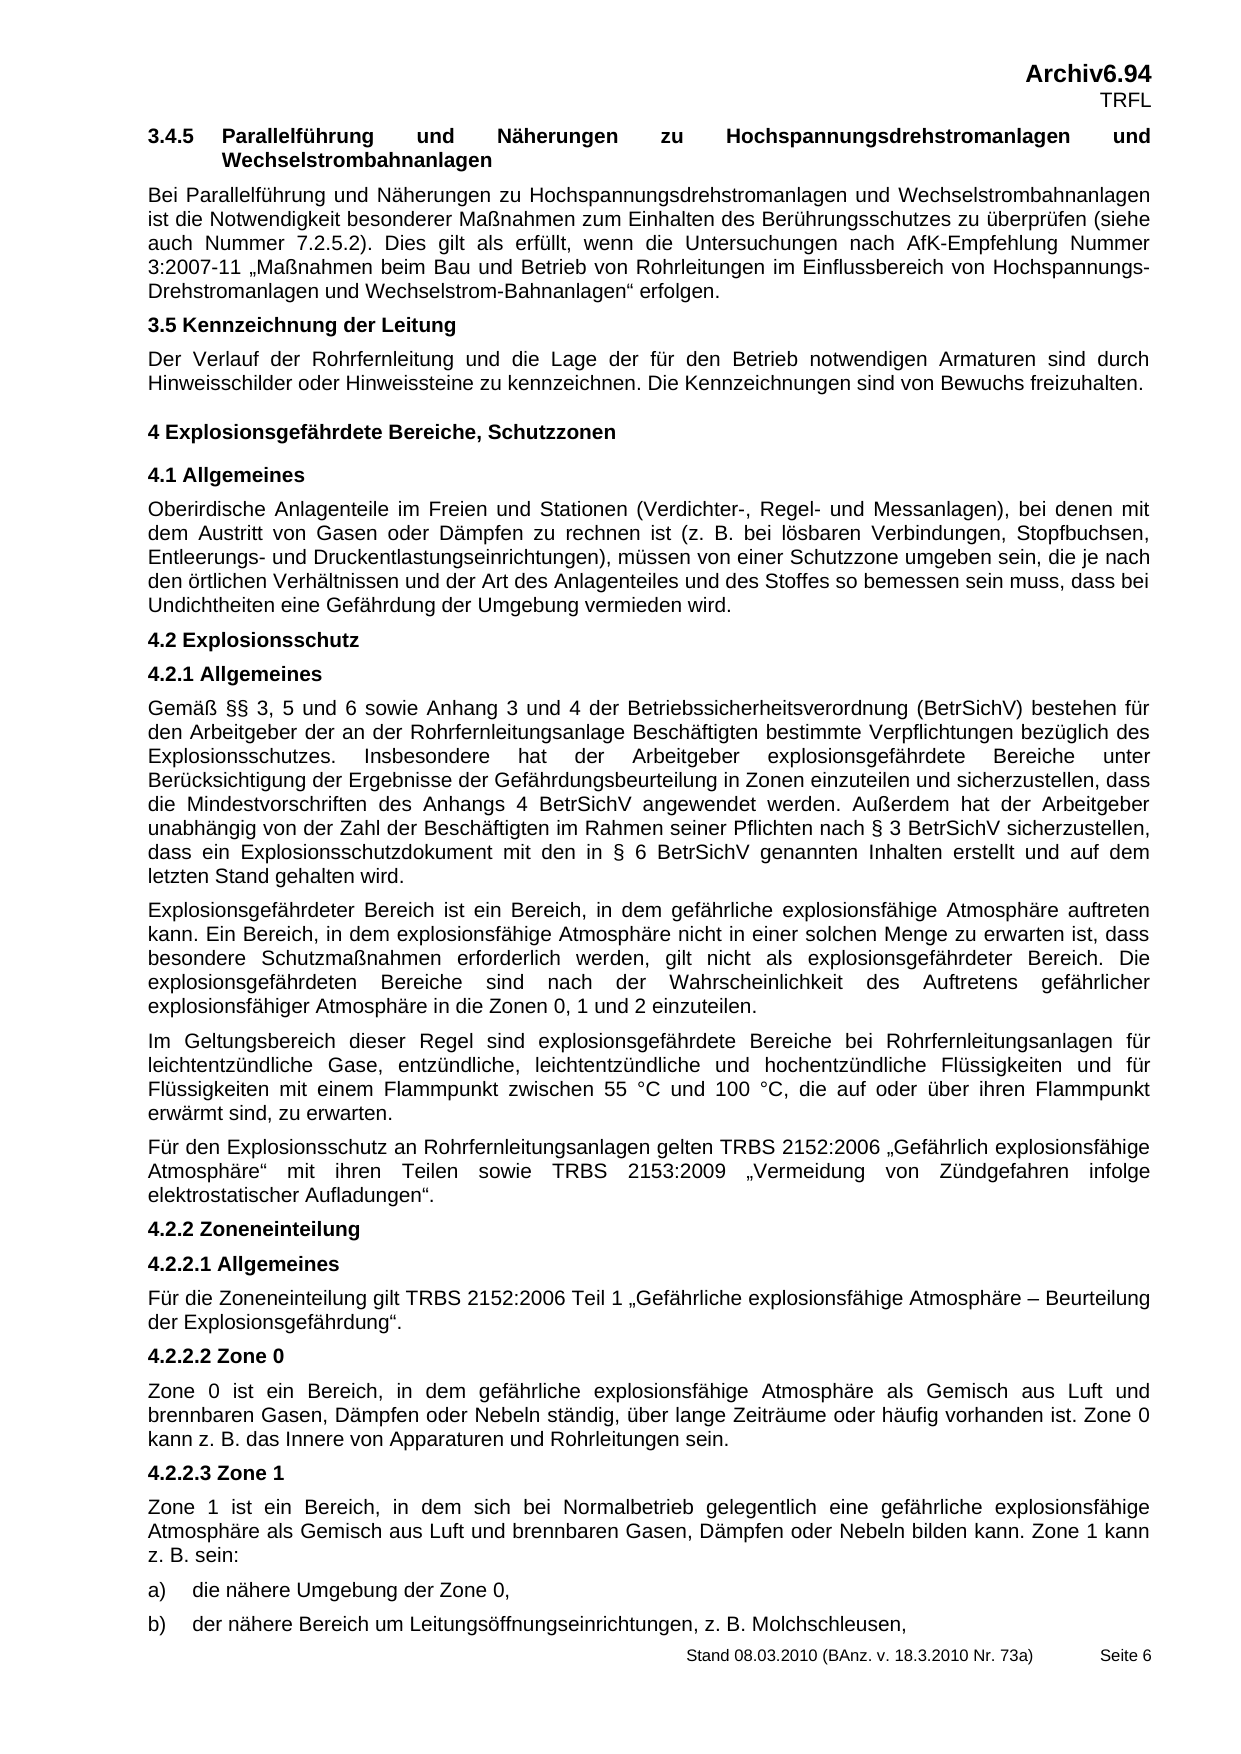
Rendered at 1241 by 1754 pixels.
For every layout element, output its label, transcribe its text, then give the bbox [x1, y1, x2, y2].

text 4.2.2.2 Zone 0 [148, 1344, 1152, 1368]
text Oberirdische Anlagenteile im Freien und Stationen (Verdichter-, Regel- und Messanlagen), bei denen mit dem Austritt von Gasen oder Dämpfen zu rechnen ist (z. B. bei lösbaren Verbindungen, Stopfbuchsen, Entleerungs- und Druckentlastungseinrichtungen), müssen von einer Schutzzone umgeben sein, die je nach den örtlichen Verhältnissen und der Art des Anlagenteiles und des Stoffes so bemessen sein muss, dass bei Undichtheiten eine Gefährdung der Umgebung vermieden wird. [148, 497, 1152, 617]
text Der Verlauf der Rohrfernleitung und die Lage der für den Betrieb notwendigen Armaturen sind durch Hinweisschilder oder Hinweissteine zu kennzeichnen. Die Kennzeichnungen sind von Bewuchs freizuhalten. [148, 347, 1152, 395]
text Explosionsgefährdeter Bereich ist ein Bereich, in dem gefährliche explosionsfähige Atmosphäre auftreten kann. Ein Bereich, in dem explosionsfähige Atmosphäre nicht in einer solchen Menge zu erwarten ist, dass besondere Schutzmaßnahmen erforderlich werden, gilt nicht als explosionsgefährdeter Bereich. Die explosionsgefährdeten Bereiche sind nach der Wahrscheinlichkeit des Auftretens gefährlicher explosionsfähiger Atmosphäre in die Zonen 0, 1 und 2 einzuteilen. [148, 898, 1152, 1018]
text b) der nähere Bereich um Leitungsöffnungseinrichtungen, z. B. Molchschleusen, [148, 1612, 1152, 1636]
text 4.2.2 Zoneneinteilung [148, 1217, 1152, 1241]
text 4.2 Explosionsschutz [148, 627, 1152, 651]
text 3.4.5 Parallelführung und Näherungen zu Hochspannungsdrehstromanlagen und Wechselstrombahnanlagen [148, 124, 1152, 172]
text Zone 0 ist ein Bereich, in dem gefährliche explosionsfähige Atmosphäre als Gemisch aus Luft und brennbaren Gasen, Dämpfen oder Nebeln ständig, über lange Zeiträume oder häufig vorhanden ist. Zone 0 kann z. B. das Innere von Apparaturen und Rohrleitungen sein. [148, 1378, 1152, 1450]
text Für den Explosionsschutz an Rohrfernleitungsanlagen gelten TRBS 2152:2006 „Gefährlich explosionsfähige Atmosphäre“ mit ihren Teilen sowie TRBS 2153:2009 „Vermeidung von Zündgefahren infolge elektrostatischer Aufladungen“. [148, 1135, 1152, 1207]
subtitle 4 Explosionsgefährdete Bereiche, Schutzzonen [148, 420, 1152, 444]
text 4.2.1 Allgemeines [148, 662, 1152, 686]
text Für die Zoneneinteilung gilt TRBS 2152:2006 Teil 1 „Gefährliche explosionsfähige Atmosphäre – Beurteilung der Explosionsgefährdung“. [148, 1286, 1152, 1334]
text Bei Parallelführung und Näherungen zu Hochspannungsdrehstromanlagen und Wechselstrombahnanlagen ist die Notwendigkeit besonderer Maßnahmen zum Einhalten des Berührungsschutzes zu überprüfen (siehe auch Nummer 7.2.5.2). Dies gilt als erfüllt, wenn die Untersuchungen nach AfK-Empfehlung Nummer 3:2007-11 „Maßnahmen beim Bau und Betrieb von Rohrleitungen im Einflussbereich von Hochspannungs-Drehstromanlagen und Wechselstrom-Bahnanlagen“ erfolgen. [148, 183, 1152, 302]
text 4.1 Allgemeines [148, 463, 1152, 487]
text a) die nähere Umgebung der Zone 0, [148, 1577, 1152, 1601]
text 4.2.2.3 Zone 1 [148, 1461, 1152, 1485]
text Gemäß §§ 3, 5 und 6 sowie Anhang 3 und 4 der Betriebssicherheitsverordnung (BetrSichV) bestehen für den Arbeitgeber der an der Rohrfernleitungsanlage Beschäftigten bestimmte Verpflichtungen bezüglich des Explosionsschutzes. Insbesondere hat der Arbeitgeber explosionsgefährdete Bereiche unter Berücksichtigung der Ergebnisse der Gefährdungsbeurteilung in Zonen einzuteilen und sicherzustellen, dass die Mindestvorschriften des Anhangs 4 BetrSichV angewendet werden. Außerdem hat der Arbeitgeber unabhängig von der Zahl der Beschäftigten im Rahmen seiner Pflichten nach § 3 BetrSichV sicherzustellen, dass ein Explosionsschutzdokument mit den in § 6 BetrSichV genannten Inhalten erstellt und auf dem letzten Stand gehalten wird. [148, 696, 1152, 888]
text 3.5 Kennzeichnung der Leitung [148, 313, 1152, 337]
text 4.2.2.1 Allgemeines [148, 1251, 1152, 1275]
text Im Geltungsbereich dieser Regel sind explosionsgefährdete Bereiche bei Rohrfernleitungsanlagen für leichtentzündliche Gase, entzündliche, leichtentzündliche und hochentzündliche Flüssigkeiten und für Flüssigkeiten mit einem Flammpunkt zwischen 55 °C und 100 °C, die auf oder über ihren Flammpunkt erwärmt sind, zu erwarten. [148, 1028, 1152, 1124]
text Zone 1 ist ein Bereich, in dem sich bei Normalbetrieb gelegentlich eine gefährliche explosionsfähige Atmosphäre als Gemisch aus Luft und brennbaren Gasen, Dämpfen oder Nebeln bilden kann. Zone 1 kann z. B. sein: [148, 1495, 1152, 1567]
